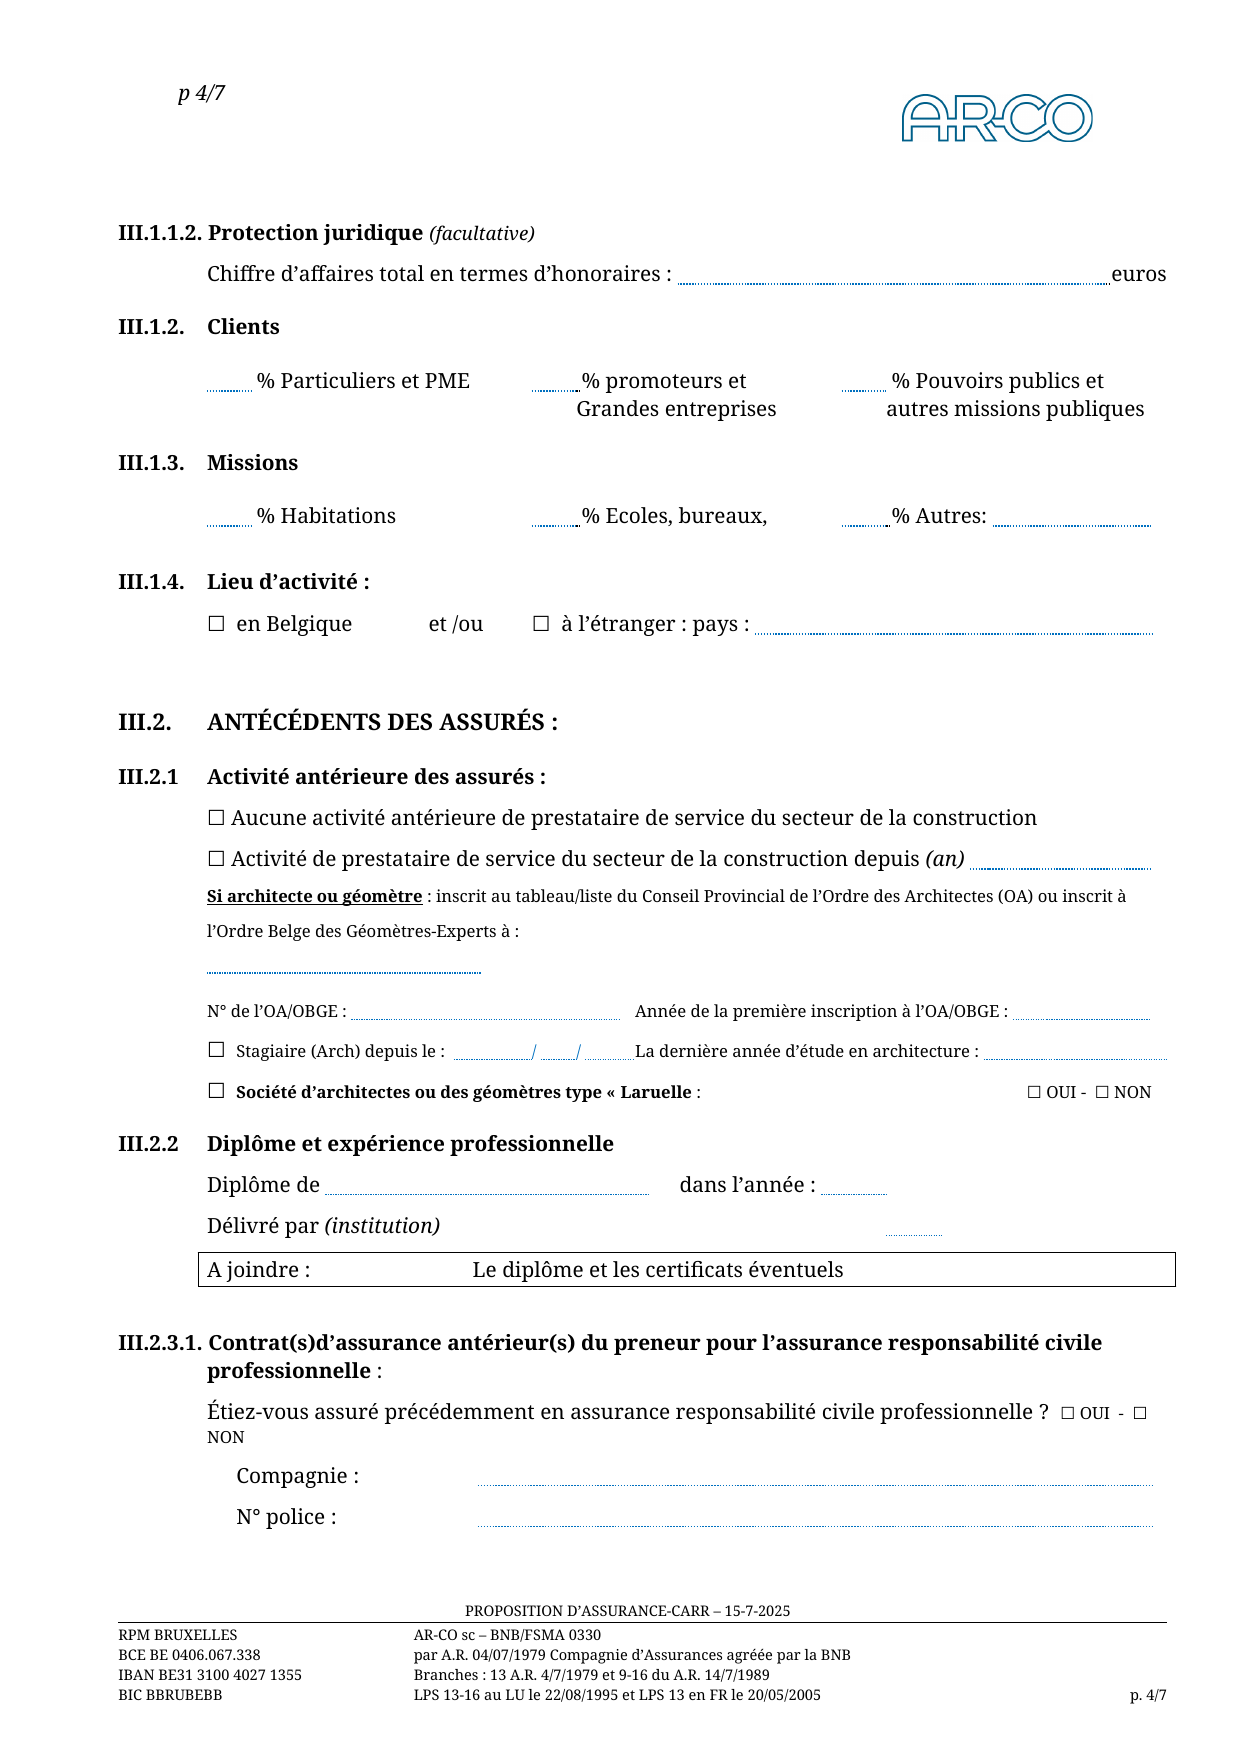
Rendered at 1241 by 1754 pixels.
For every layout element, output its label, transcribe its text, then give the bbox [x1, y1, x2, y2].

text Stagiaire (Arch) depuis le : / / La dernière année d’étude en architecture : [207, 1035, 1167, 1063]
text Délivré par (institution) [118, 1211, 1167, 1240]
text Si architecte ou géomètre : inscrit au tableau/liste du Conseil Provincial de l’Ordre des Architectes (OA) ou inscrit à l’Ordre Belge des Géomètres-Experts à : [118, 885, 1167, 976]
text Diplôme de dans l’année : [118, 1170, 1167, 1199]
text Chiffre d’affaires total en termes d’honoraires : euros [118, 259, 1167, 287]
picture [1036, 134, 1059, 142]
picture [1076, 94, 1093, 110]
picture [966, 128, 984, 142]
text Étiez-vous assuré précédemment en assurance responsabilité civile professionnelle ? OUI - NON [207, 1397, 1167, 1448]
text III.2.3.1. Contrat(s)d’assurance antérieur(s) du preneur pour l’assurance responsabilité civile professionnelle : [118, 1328, 1167, 1385]
picture [902, 94, 918, 110]
picture [949, 128, 954, 142]
picture [1078, 127, 1093, 142]
text % Particuliers et PME % promoteurs et % Pouvoirs publics et [118, 366, 1167, 394]
picture [988, 124, 1017, 142]
text Activité de prestataire de service du secteur de la construction depuis (an) [118, 844, 1167, 873]
text N° de l’OA/OBGE : Année de la première inscription à l’OA/OBGE : [118, 1000, 1167, 1022]
text Compagnie : [148, 1461, 1167, 1489]
picture [913, 128, 938, 142]
picture [1013, 105, 1046, 132]
picture [904, 94, 1019, 139]
text III.1.2. Clients [118, 312, 1167, 341]
text Aucune activité antérieure de prestataire de service du secteur de la construction [118, 803, 1167, 832]
picture [1034, 94, 1061, 104]
text A joindre : Le diplôme et les certificats éventuels [199, 1253, 1175, 1286]
text N° police : [148, 1502, 1167, 1530]
text III.2.1 Activité antérieure des assurés : [118, 762, 1167, 791]
text en Belgique et /ou à l’étranger : pays : [118, 608, 1167, 637]
text III.2.2 Diplôme et expérience professionnelle [118, 1129, 1167, 1158]
text III.1.1.2. Protection juridique (facultative) [118, 218, 1167, 247]
picture [993, 96, 1093, 140]
text III.1.4. Lieu d’activité : [118, 567, 1167, 596]
list III.2. ANTÉCÉDENTS DES ASSURÉS : [118, 706, 1167, 737]
text Société d’architectes ou des géomètres type « Laruelle : OUI - NON [118, 1076, 1167, 1104]
text Grandes entreprises autres missions publiques [118, 394, 1167, 423]
text III.1.3. Missions [118, 448, 1167, 476]
text % Habitations % Ecoles, bureaux, % Autres: [118, 501, 1167, 530]
